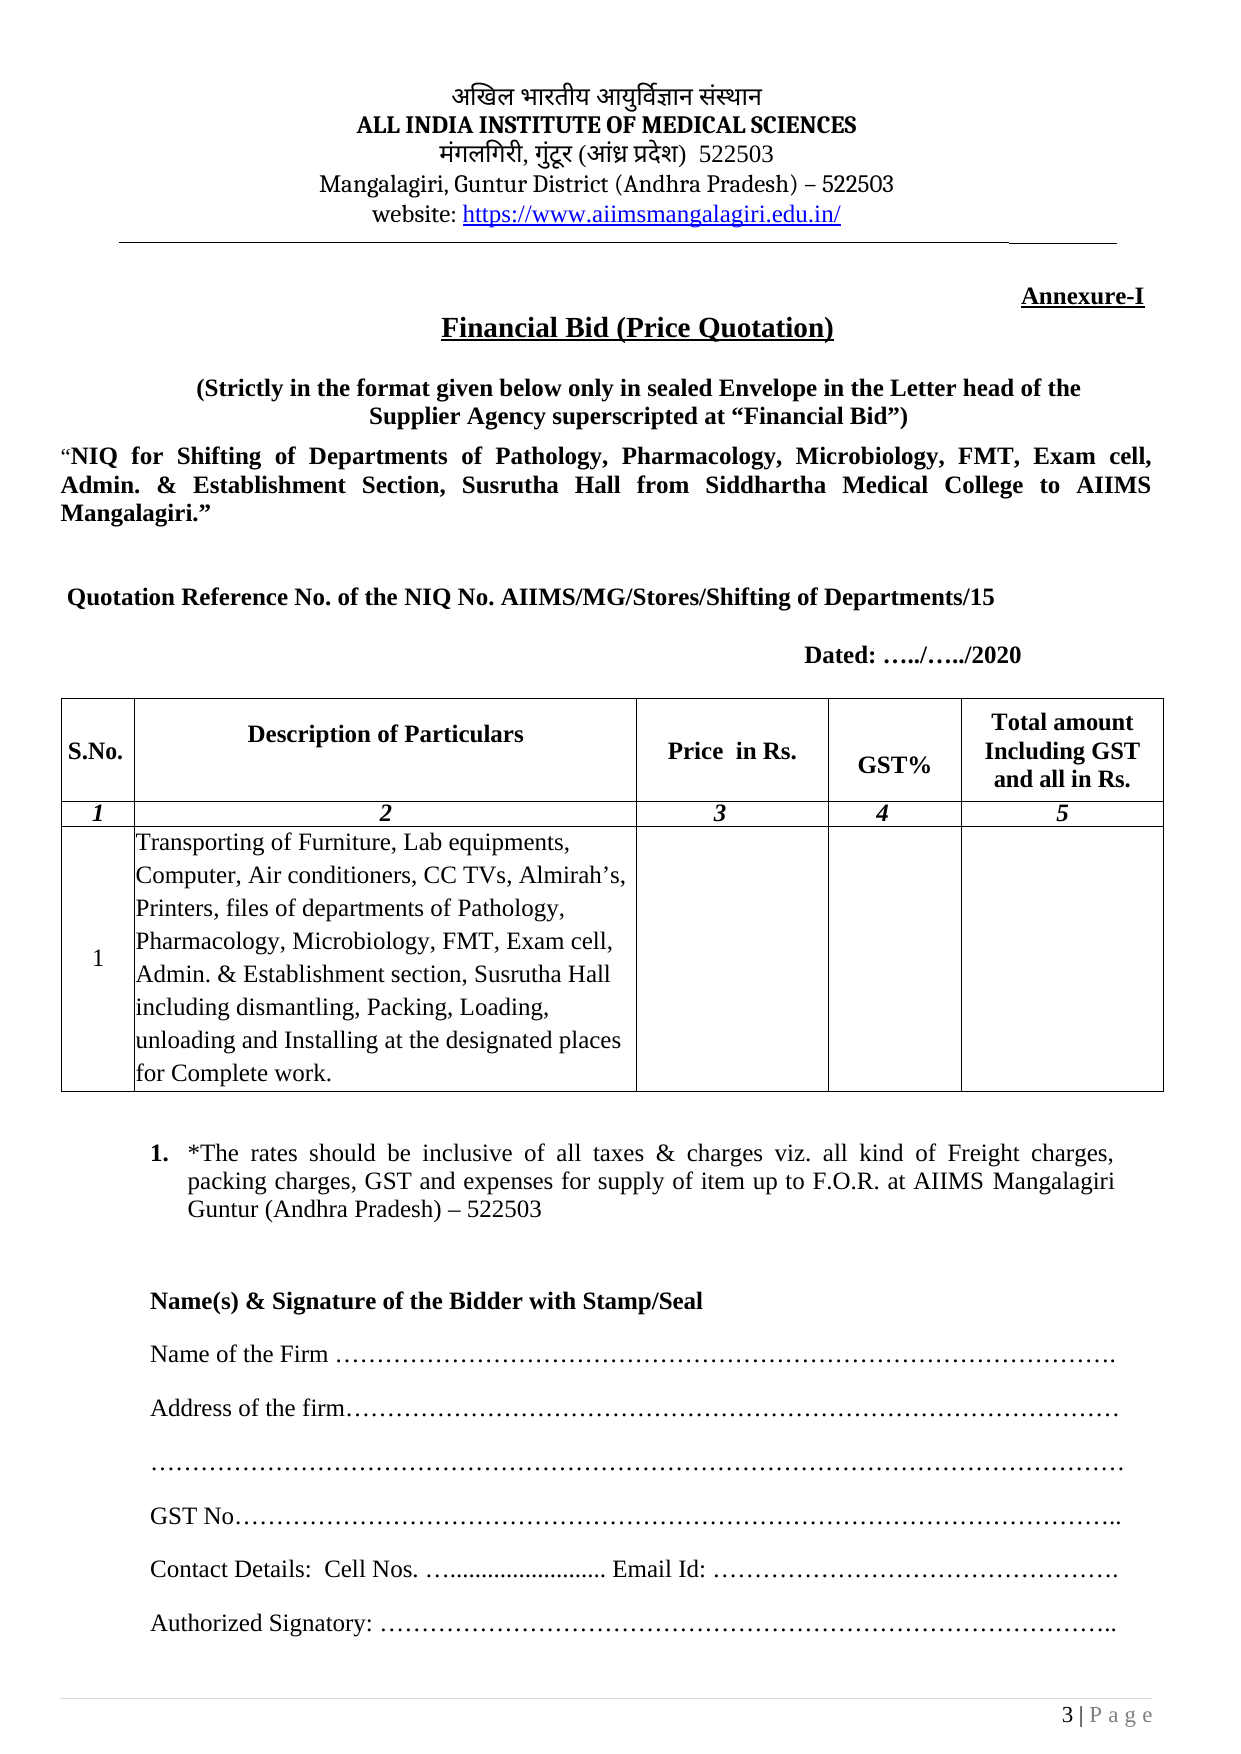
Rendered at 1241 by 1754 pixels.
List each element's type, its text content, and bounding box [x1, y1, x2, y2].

text Contact Details: Cell Nos. …......................... Email Id: …………………………………………. [150, 1554, 1152, 1583]
text Financial Bid (Price Quotation) [123, 310, 1152, 344]
table_cell [962, 827, 1163, 1091]
table_header Price in Rs. [637, 699, 828, 801]
text ALL INDIA INSTITUTE OF MEDICAL SCIENCES [60, 111, 1152, 139]
table_header GST% [829, 699, 961, 801]
text Annexure-I [1021, 281, 1152, 310]
table_cell 3 [637, 802, 828, 826]
text Name(s) & Signature of the Bidder with Stamp/Seal [150, 1286, 1152, 1314]
table_cell 2 [135, 802, 636, 826]
table_cell 1 [62, 827, 134, 1091]
text Name of the Firm …………………………………………………………………………………. [150, 1339, 1152, 1368]
table_cell 4 [829, 802, 961, 826]
text website: https://www.aiimsmangalagiri.edu.in/ [60, 199, 1152, 229]
text ……………………………………………………………………………………………………… [150, 1447, 1152, 1476]
text Mangalagiri, Guntur District (Andhra Pradesh) – 522503 [60, 170, 1152, 199]
list *The rates should be inclusive of all taxes & charges viz. all kind of Freight charges, packing charges, GST and expenses for supply of item up to F.O.R. at AIIMS Mangalagiri Guntur (Andhra Pradesh) – 522503 [150, 1139, 1115, 1223]
table_cell 5 [962, 802, 1163, 826]
text GST No…………………………………………………………………………………………….. [150, 1501, 1152, 1529]
table_cell 1 [62, 802, 134, 826]
text Authorized Signatory: …………………………………………………………………………….. [150, 1608, 1152, 1637]
table_header Total amount Including GST and all in Rs. [962, 699, 1163, 801]
text अखिल भारतीय आयुर्विज्ञान संस्थान [60, 82, 1152, 111]
text Quotation Reference No. of the NIQ No. AIIMS/MG/Stores/Shifting of Departments/15 [60, 582, 1152, 611]
text (Strictly in the format given below only in sealed Envelope in the Letter head of the Supplier Agency superscripted at “Financial Bid”) [173, 373, 1104, 430]
text Address of the firm………………………………………………………………………………… [150, 1393, 1152, 1422]
text “NIQ for Shifting of Departments of Pathology, Pharmacology, Microbiology, FMT, Exam cell, Admin. & Establishment Section, Susrutha Hall from Siddhartha Medical College to AIIMS Mangalagiri.” [60, 441, 1152, 527]
table_cell [637, 827, 828, 1091]
text Dated: …../…../2020 [60, 641, 1152, 669]
table_header S.No. [62, 699, 134, 801]
table_cell Transporting of Furniture, Lab equipments, Computer, Air conditioners, CC TVs, Almirah’s, Printers, files of departments of Pathology, Pharmacology, Microbiology, FMT, Exam cell, Admin. & Establishment section, Susrutha Hall including dismantling, Packing, Loading, unloading and Installing at the designated places for Complete work. [135, 827, 636, 1091]
table_header Description of Particulars [135, 699, 636, 801]
text मंगलगिरी, गुंटूर (आंध्र प्रदेश) 522503 [60, 139, 1152, 168]
table_cell [829, 827, 961, 1091]
